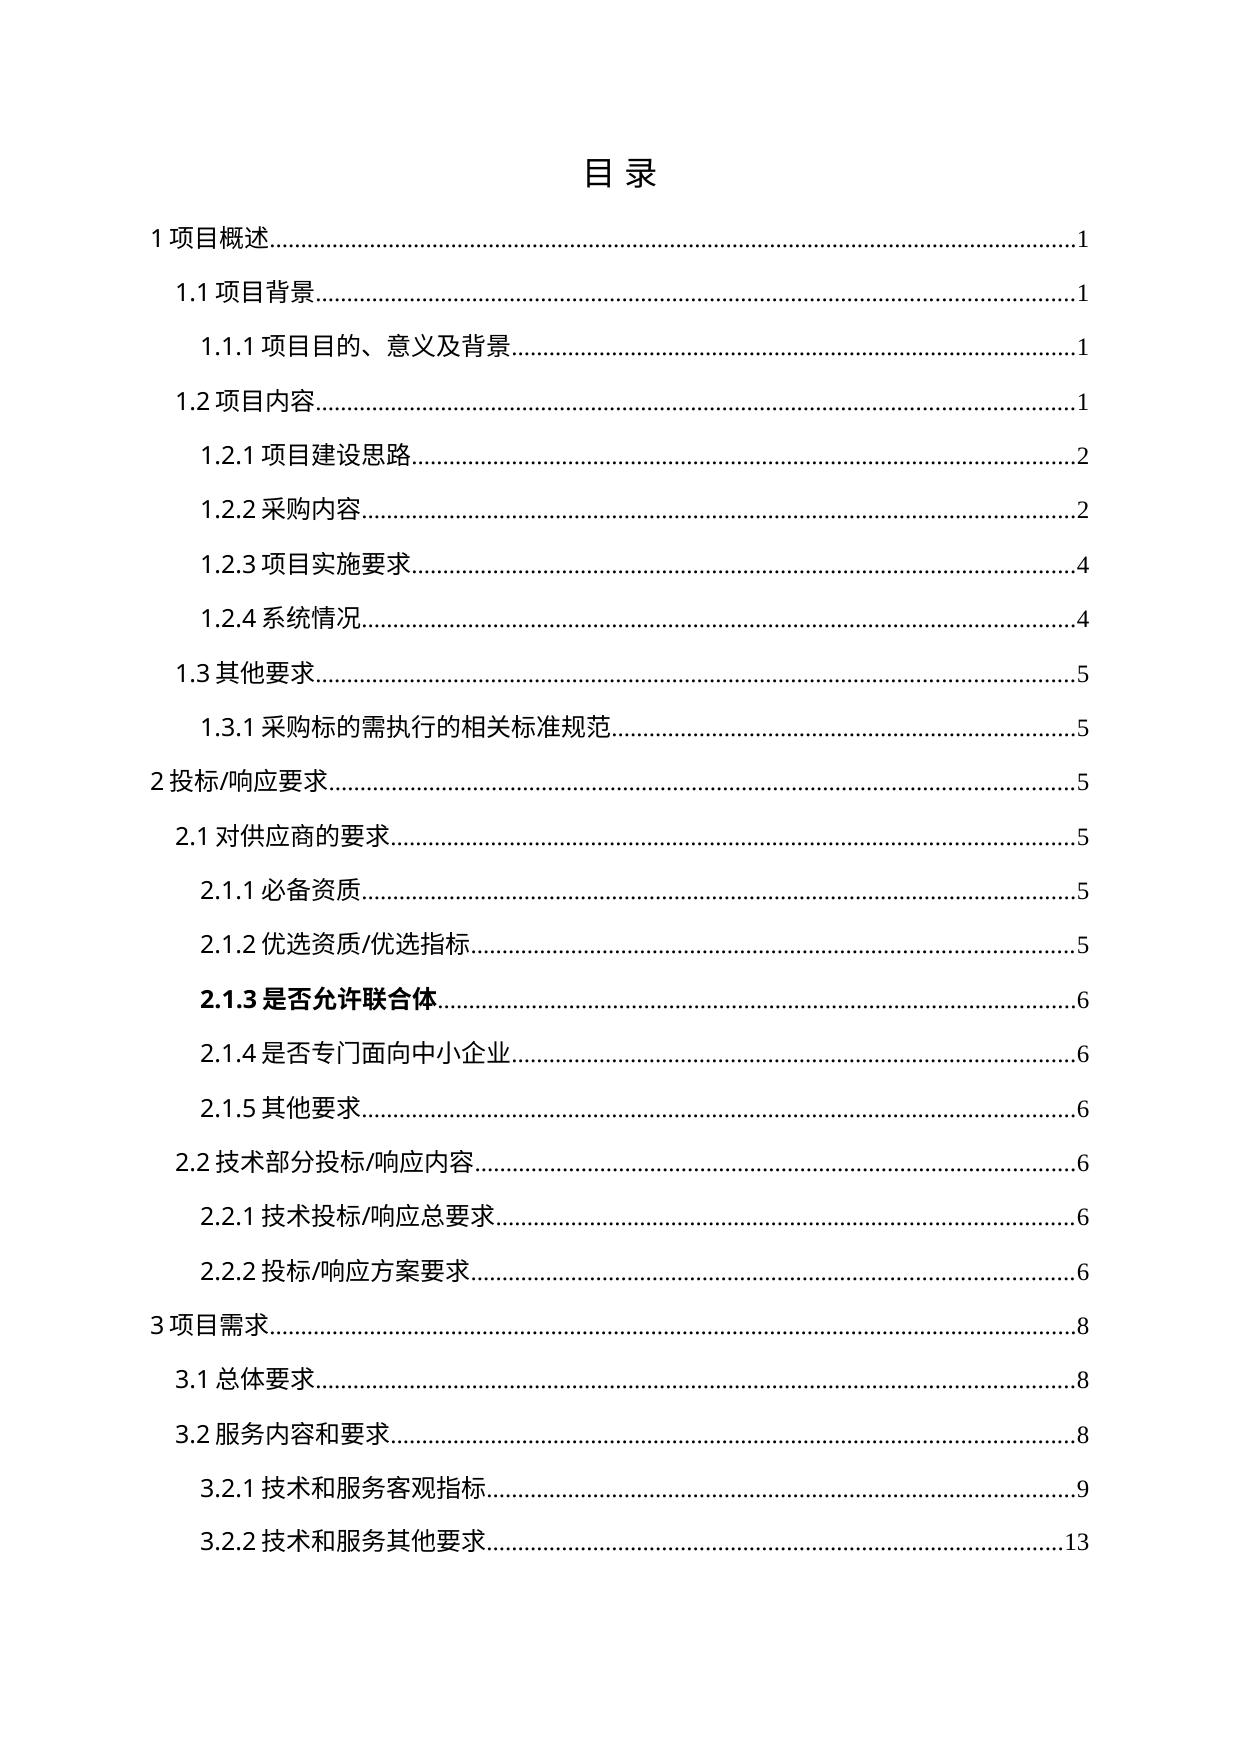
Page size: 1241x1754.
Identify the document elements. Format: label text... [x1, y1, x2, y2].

text 1.1项目背景 1 [175, 272, 1090, 309]
text 2.1.5其他要求 6 [200, 1088, 1090, 1124]
text 1.1.1项目目的、意义及背景 1 [200, 327, 1090, 363]
text 2.2.1技术投标/响应总要求 6 [200, 1197, 1090, 1233]
text 1.3其他要求 5 [175, 653, 1090, 689]
text 1.2.3项目实施要求 4 [200, 544, 1090, 581]
text 3.1总体要求 8 [175, 1360, 1090, 1396]
text 2.1.1必备资质 5 [200, 871, 1090, 907]
text 1项目概述 1 [150, 218, 1090, 254]
text 1.3.1采购标的需执行的相关标准规范 5 [200, 707, 1090, 744]
text 1.2.2采购内容 2 [200, 490, 1090, 526]
text 3.2.2技术和服务其他要求 13 [200, 1523, 1090, 1557]
text 1.2.4系统情况 4 [200, 599, 1090, 635]
text 1.2.1项目建设思路 2 [200, 436, 1090, 472]
text 2.2.2投标/响应方案要求 6 [200, 1251, 1090, 1287]
text 2投标/响应要求 5 [150, 762, 1090, 798]
text 2.2技术部分投标/响应内容 6 [175, 1142, 1090, 1179]
text 3.2.1技术和服务客观指标 9 [200, 1469, 1090, 1505]
text 2.1.2优选资质/优选指标 5 [200, 925, 1090, 961]
text 3项目需求 8 [150, 1306, 1090, 1342]
text 1.2项目内容 1 [175, 381, 1090, 417]
text 2.1对供应商的要求 5 [175, 816, 1090, 852]
text 2.1.3是否允许联合体 6 [200, 979, 1090, 1016]
text 目 录 [150, 150, 1090, 195]
text 2.1.4是否专门面向中小企业 6 [200, 1034, 1090, 1070]
text 3.2服务内容和要求 8 [175, 1414, 1090, 1451]
